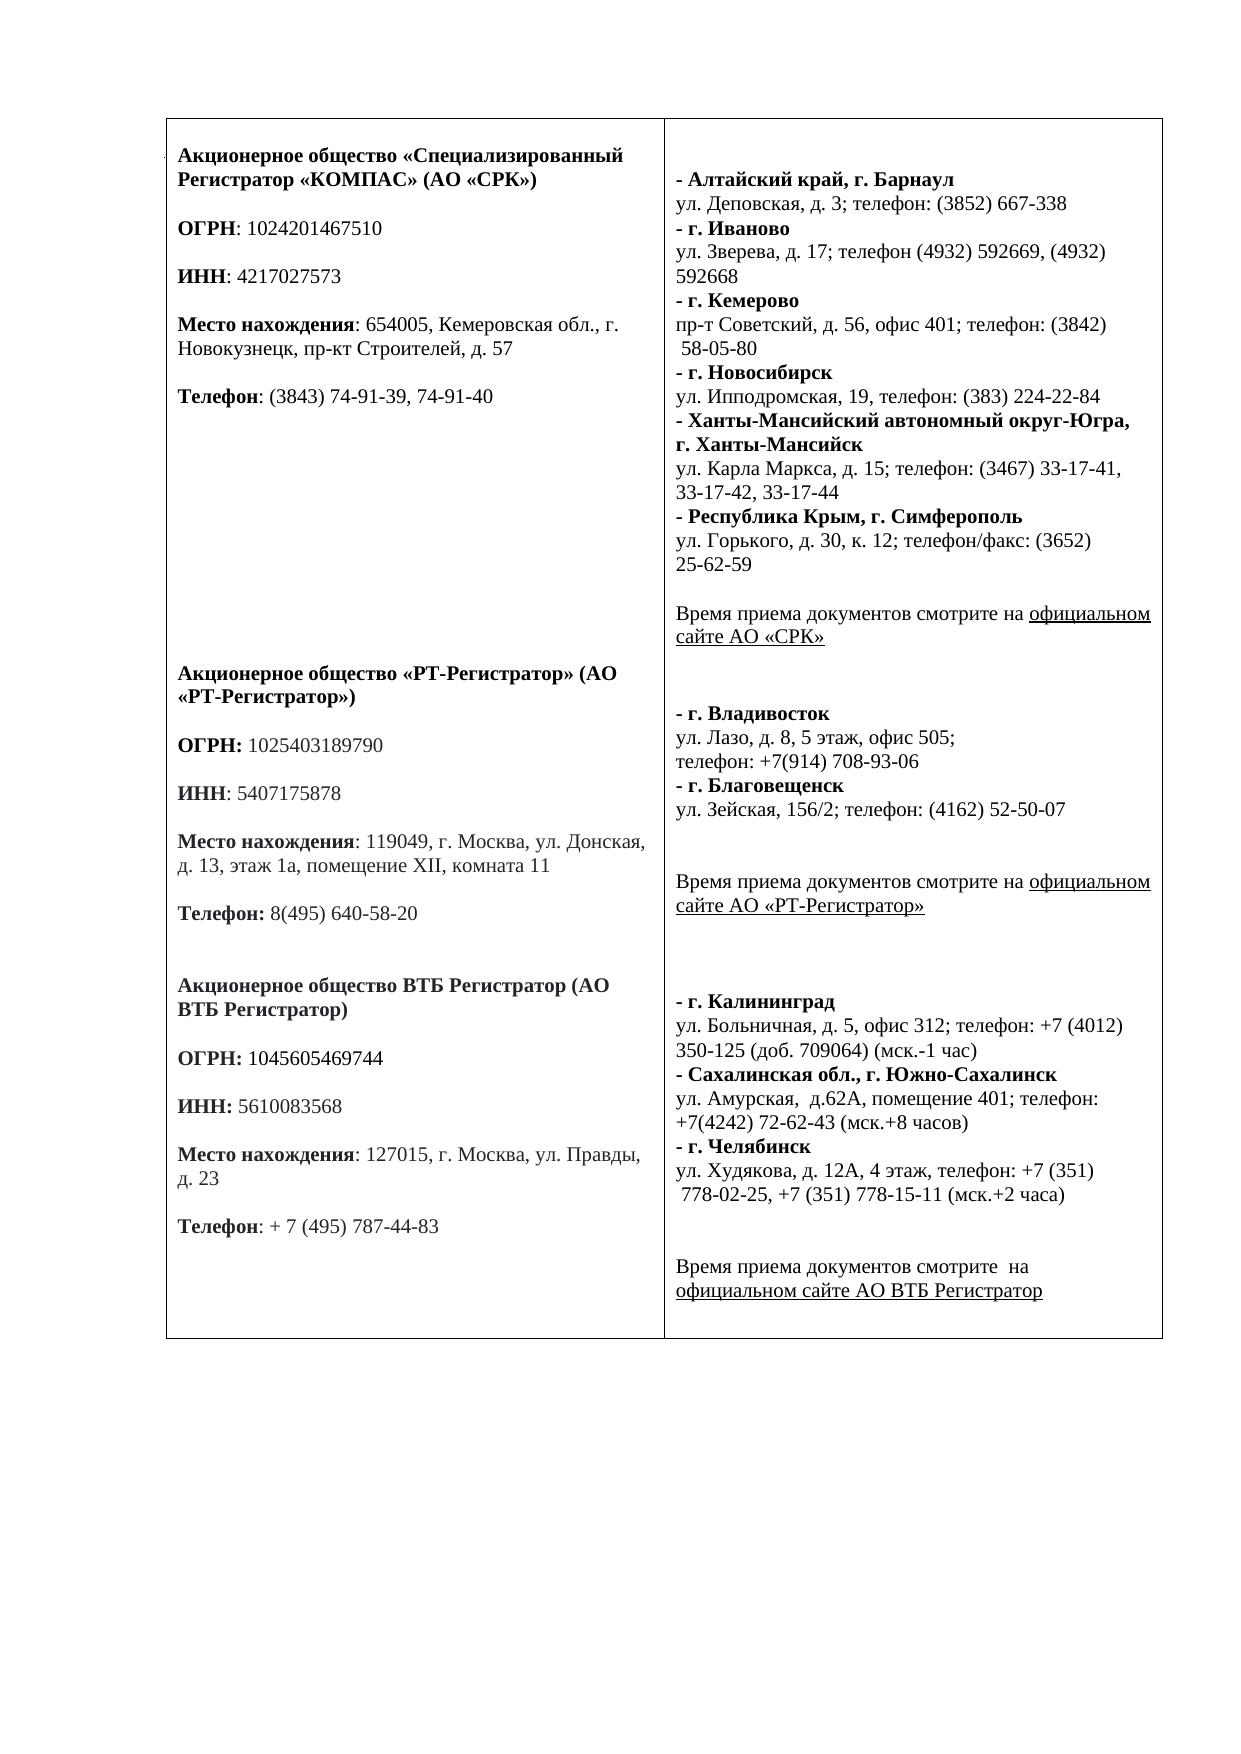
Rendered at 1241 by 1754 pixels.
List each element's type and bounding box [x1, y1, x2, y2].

table_cell [167, 119, 664, 1338]
table_cell [665, 119, 1162, 1338]
